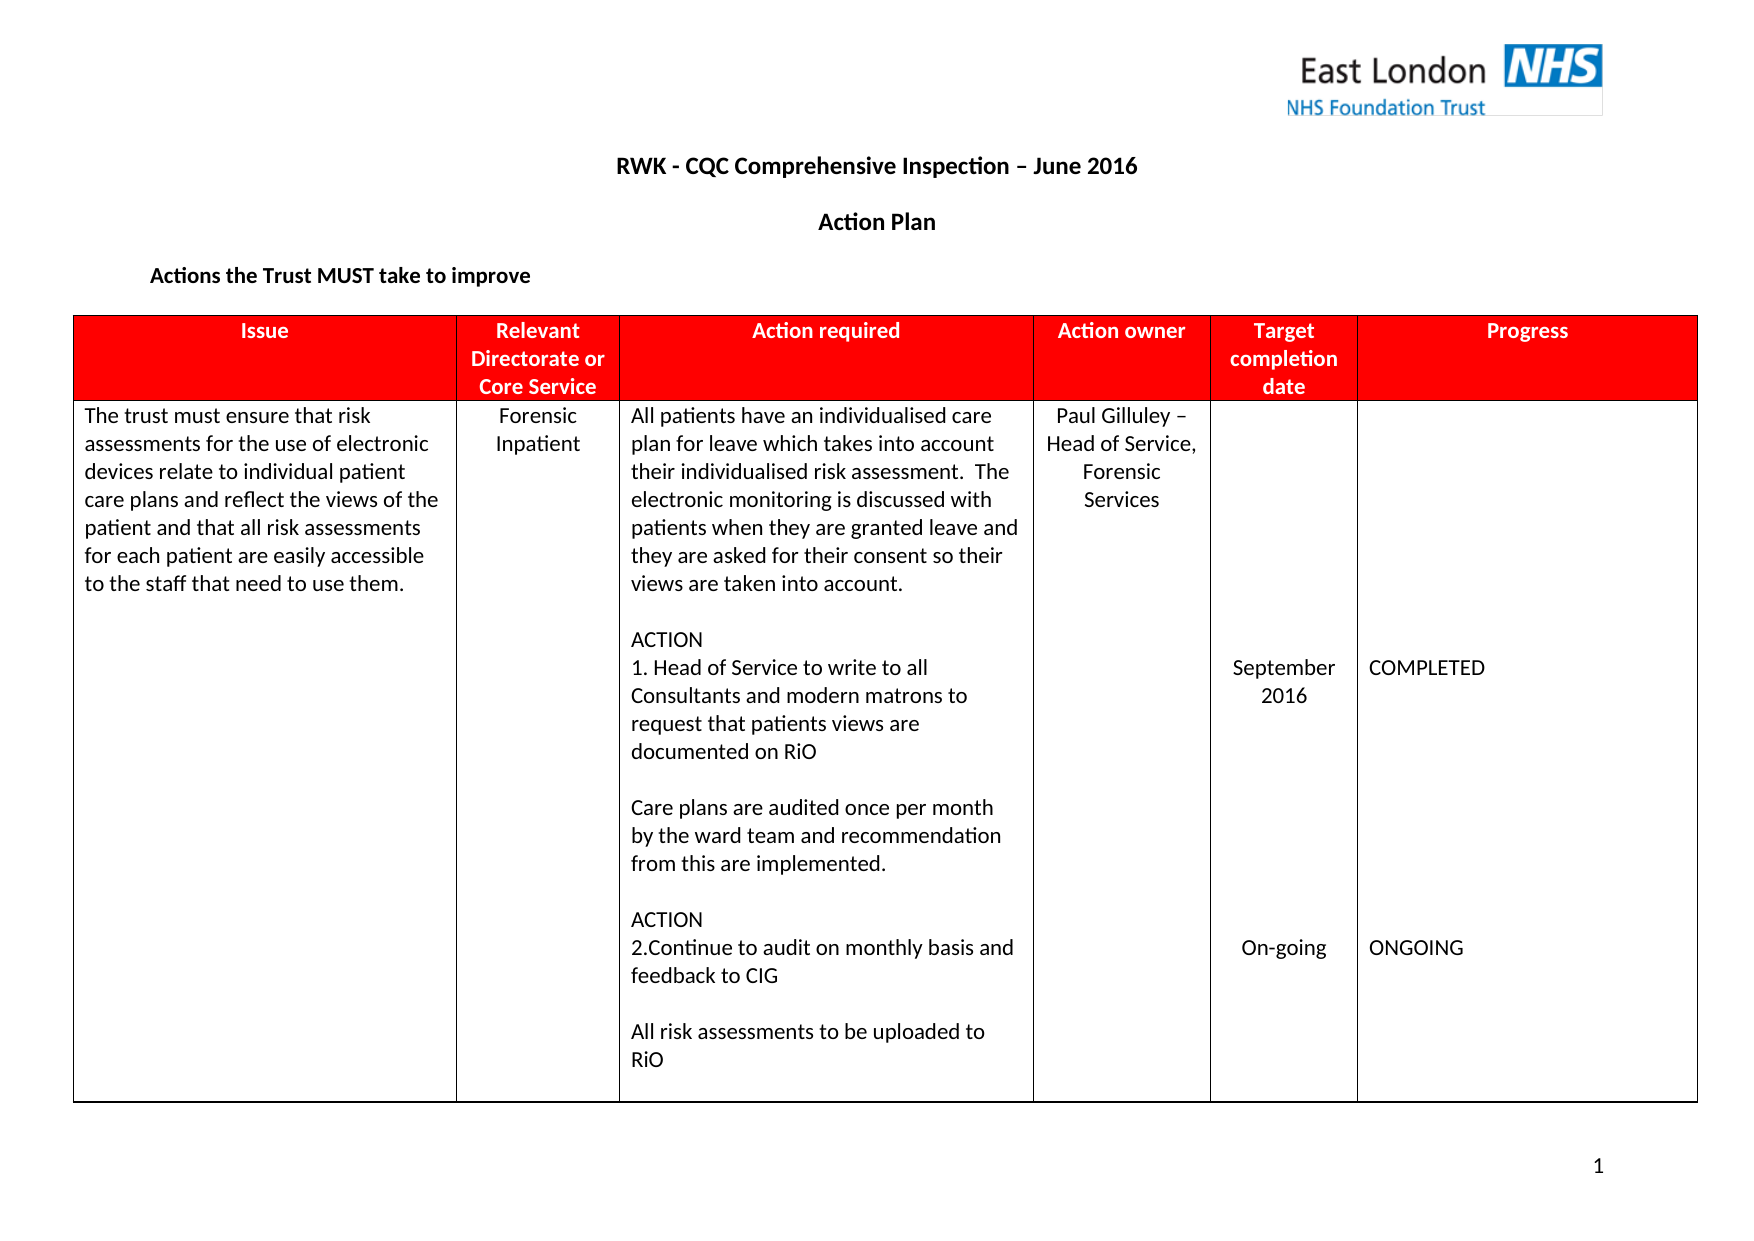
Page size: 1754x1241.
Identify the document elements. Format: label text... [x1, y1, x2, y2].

table_cell September 2016 On-going September 2016 [1211, 401, 1357, 1101]
text RWK - CQC Comprehensive Inspection – June 2016 [150, 150, 1604, 181]
table_header Target completion date [1211, 316, 1357, 400]
picture [1287, 44, 1604, 118]
table_cell COMPLETED ONGOING COMPLETED [1358, 401, 1697, 1101]
table_header Action owner [1034, 316, 1210, 400]
table_header Action required [620, 316, 1033, 400]
table_header Issue [74, 316, 456, 400]
table_header Progress [1358, 316, 1697, 400]
table_cell Forensic Inpatient [457, 401, 619, 1101]
text Action Plan [150, 206, 1604, 236]
table_cell Paul Gilluley – Head of Service, Forensic Services [1034, 401, 1210, 1101]
text Actions the Trust MUST take to improve [150, 262, 1604, 290]
table_header Relevant Directorate or Core Service [457, 316, 619, 400]
